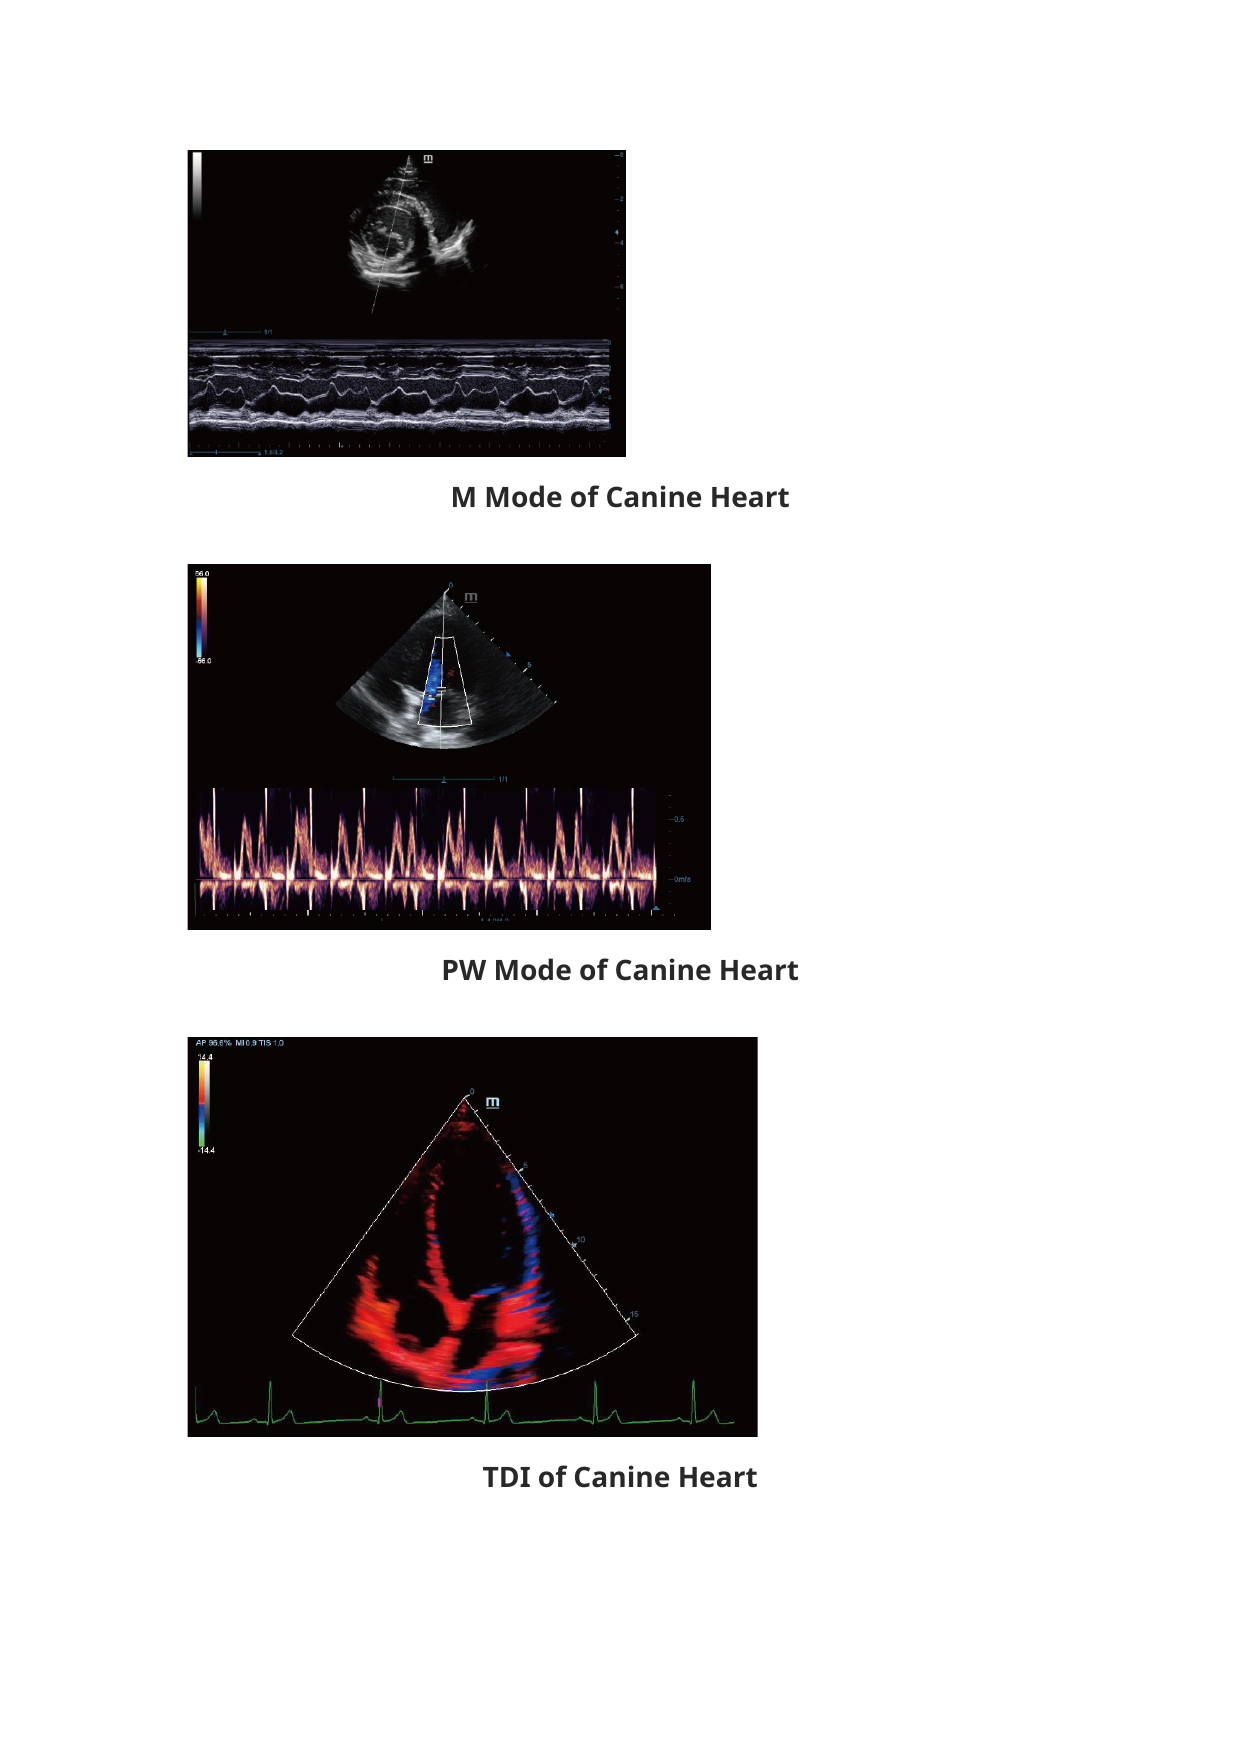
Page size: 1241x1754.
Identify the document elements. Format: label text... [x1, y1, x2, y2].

text TDI of Canine Heart [187, 1457, 1053, 1496]
text PW Mode of Canine Heart [187, 951, 1053, 989]
picture [187, 150, 626, 457]
text M Mode of Canine Heart [187, 477, 1053, 515]
picture [187, 1037, 758, 1437]
picture [187, 564, 711, 930]
